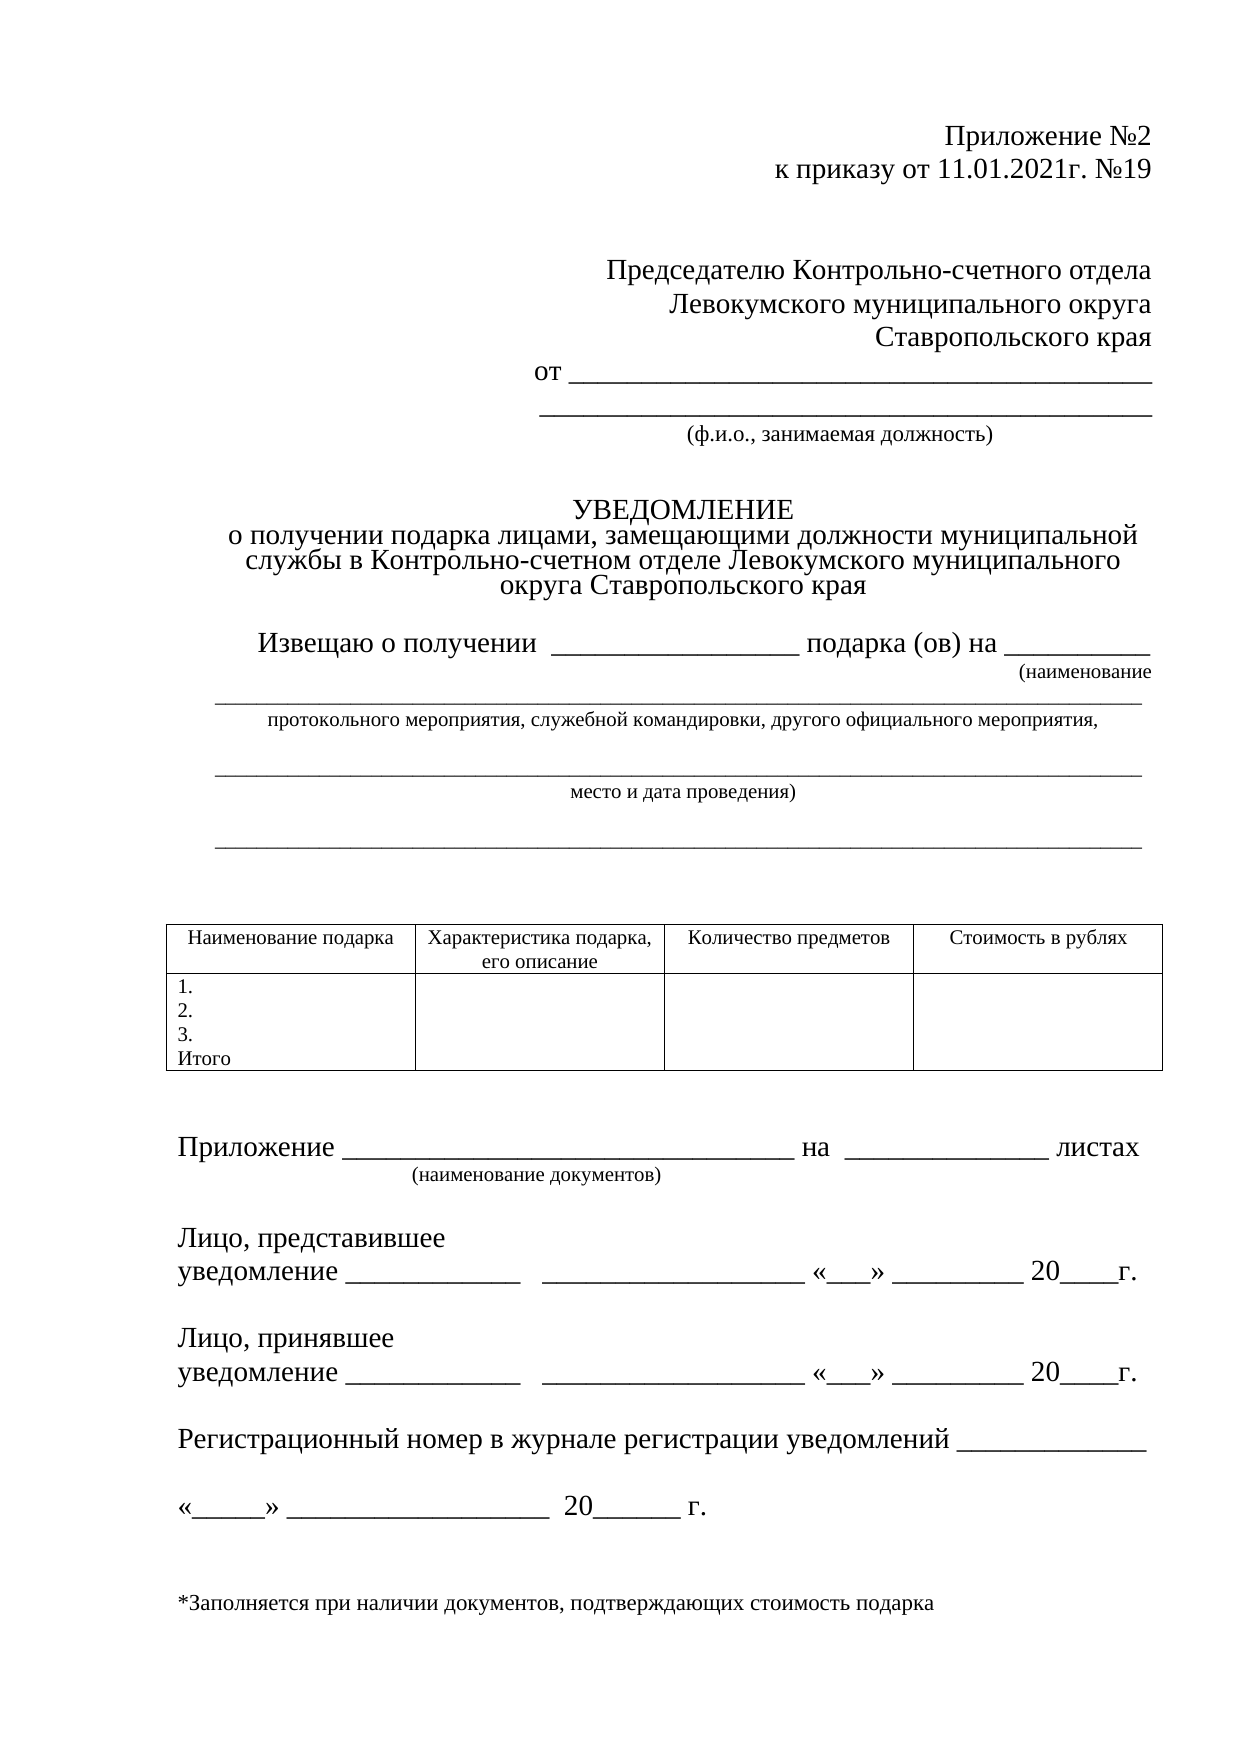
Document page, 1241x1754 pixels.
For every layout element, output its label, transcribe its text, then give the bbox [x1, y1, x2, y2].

text протокольного мероприятия, служебной командировки, другого официального мероприятия, [215, 707, 1152, 731]
text Приложение №2 [215, 118, 1152, 152]
text Регистрационный номер в журнале регистрации уведомлений _____________ [177, 1421, 1152, 1455]
text _________________________________________________________________________________________ [215, 683, 1152, 707]
text «_____» __________________ 20______ г. [177, 1488, 1152, 1522]
text Лицо, представившее [177, 1220, 1152, 1253]
text Левокумского муниципального округа [215, 286, 1152, 319]
table_cell [416, 974, 664, 1070]
text уведомление ____________ __________________ «___» _________ 20____г. [177, 1253, 1152, 1287]
text от ________________________________________ [215, 353, 1152, 386]
text к приказу от 11.01.2021г. №19 [215, 152, 1152, 185]
table_cell [914, 974, 1162, 1070]
table_header Количество предметов [665, 925, 913, 973]
text Извещаю о получении _________________ подарка (ов) на __________ [177, 625, 1152, 659]
text уведомление ____________ __________________ «___» _________ 20____г. [177, 1354, 1152, 1388]
text (наименование [215, 659, 1152, 683]
text _________________________________________________________________________________________ [215, 755, 1152, 779]
text (наименование документов) [177, 1162, 1152, 1186]
text УВЕДОМЛЕНИЕ [214, 499, 1152, 524]
text __________________________________________ [215, 386, 1152, 420]
text место и дата проведения) [215, 779, 1152, 803]
text Ставропольского края [215, 319, 1152, 353]
text *Заполняется при наличии документов, подтверждающих стоимость подарка [177, 1589, 1152, 1615]
table_header Наименование подарка [167, 925, 415, 973]
table_cell 1. 2. 3. Итого [167, 974, 415, 1070]
text Приложение _______________________________ на ______________ листах [177, 1129, 1152, 1162]
table_header Стоимость в рублях [914, 925, 1162, 973]
text _________________________________________________________________________________________ [215, 827, 1152, 851]
text (ф.и.о., занимаемая должность) [215, 420, 1152, 446]
text о получении подарка лицами, замещающими должности муниципальной службы в Контрольно-счетном отделе Левокумского муниципального округа Ставропольского края [214, 524, 1152, 599]
table_header Характеристика подарка, его описание [416, 925, 664, 973]
text Председателю Контрольно-счетного отдела [215, 252, 1152, 286]
table_cell [665, 974, 913, 1070]
text Лицо, принявшее [177, 1321, 1152, 1354]
